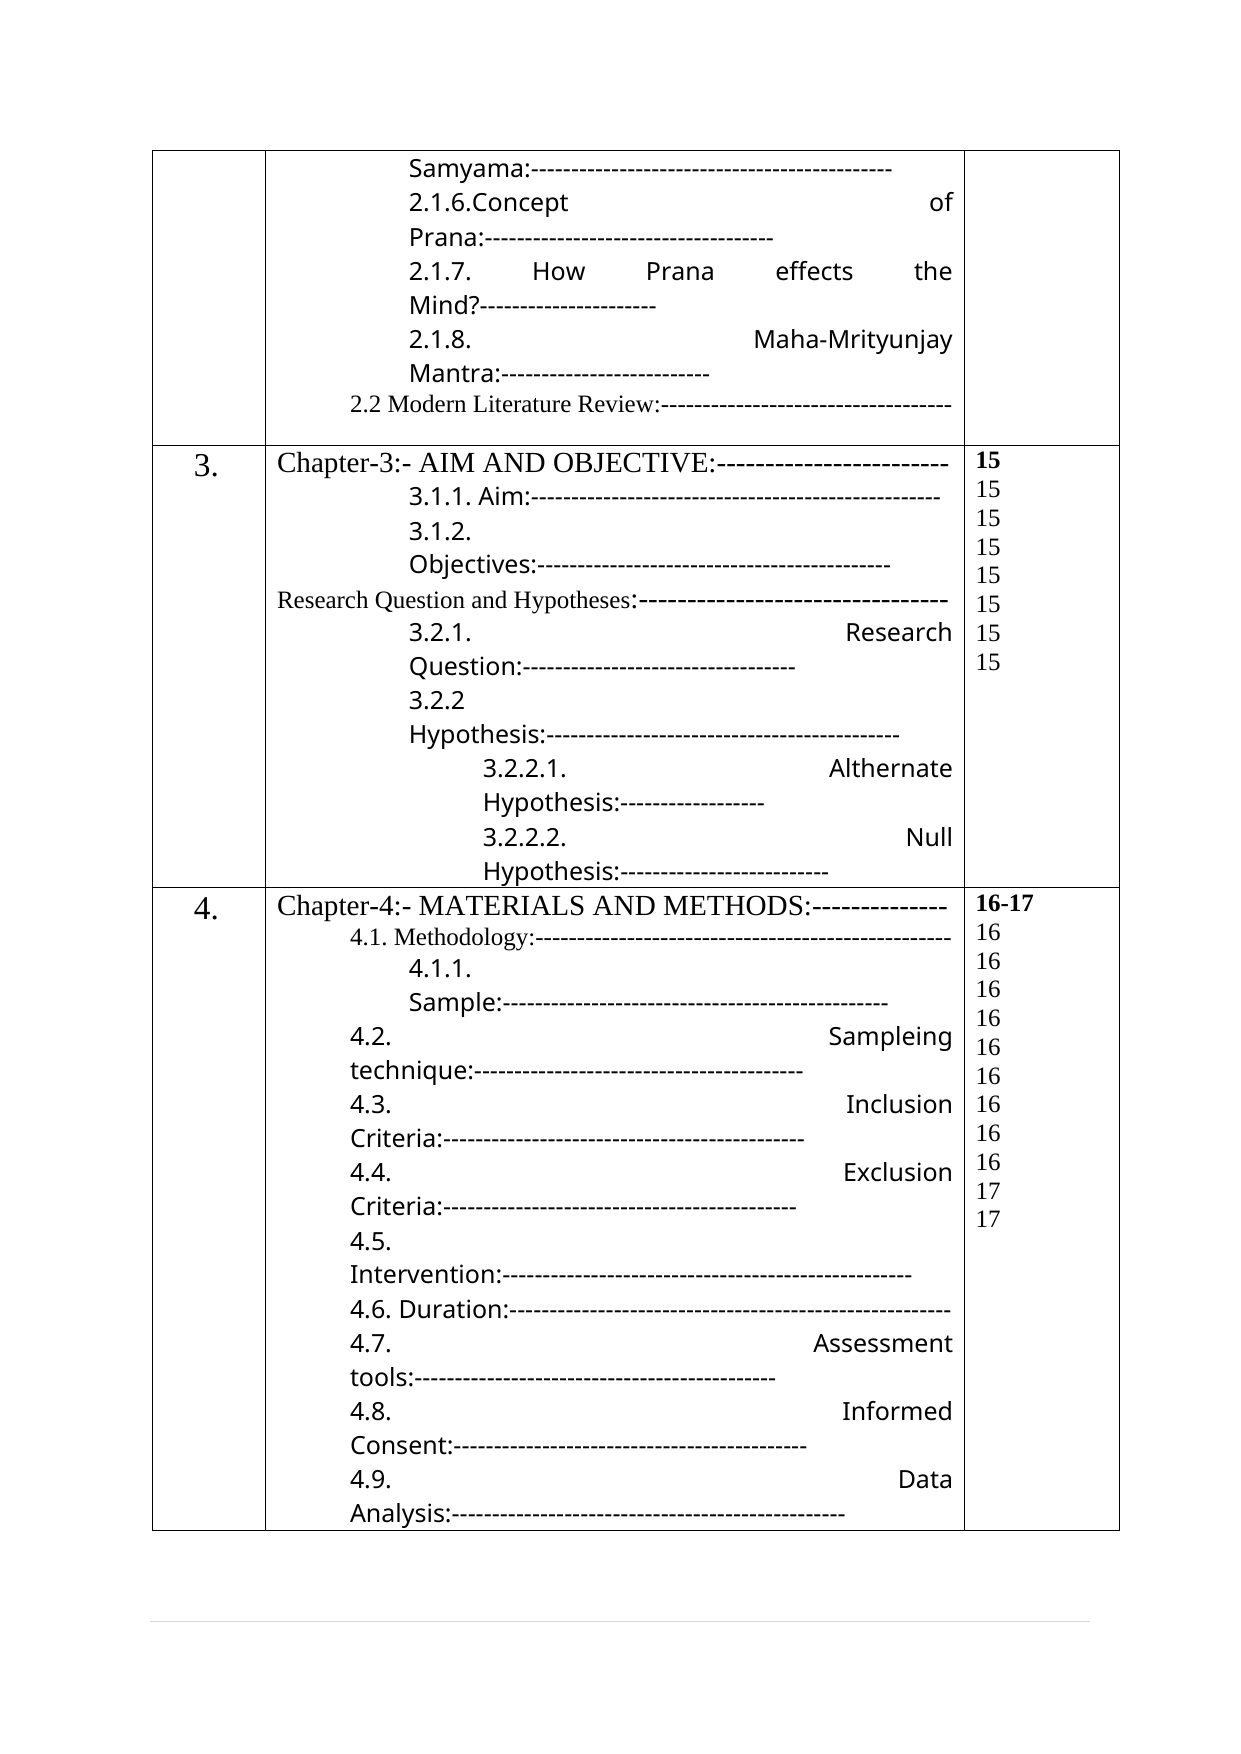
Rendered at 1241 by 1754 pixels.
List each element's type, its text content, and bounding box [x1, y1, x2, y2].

table_cell [153, 446, 265, 887]
table_cell [153, 151, 265, 444]
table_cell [266, 151, 964, 444]
table_cell Chapter-3:- AIM AND OBJECTIVE:------------------------ 3.1.1. Aim:--------------------------------------------------- 3.1.2. Objectives:-------------------------------------------- Research Question and Hypotheses:-------------------------------- 3.2.1. Research Question:---------------------------------- 3.2.2 Hypothesis:-------------------------------------------- 3.2.2.1. Althernate Hypothesis:------------------ 3.2.2.2. Null Hypothesis:-------------------------- [266, 446, 964, 887]
table_cell Chapter-4:- MATERIALS AND METHODS:-------------- 4.1. Methodology:-------------------------------------------------- 4.1.1. Sample:------------------------------------------------ 4.2. Sampleing technique:----------------------------------------- 4.3. Inclusion Criteria:--------------------------------------------- 4.4. Exclusion Criteria:-------------------------------------------- 4.5. Intervention:--------------------------------------------------- 4.6. Duration:------------------------------------------------------- 4.7. Assessment tools:--------------------------------------------- 4.8. Informed Consent:-------------------------------------------- 4.9. Data Analysis:------------------------------------------------- [266, 888, 964, 1530]
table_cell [965, 151, 1119, 444]
table_cell [153, 888, 265, 1530]
table_cell 15 15 15 15 15 15 15 15 [965, 446, 1119, 887]
table_cell 16-17 16 16 16 16 16 16 16 16 16 17 17 [965, 888, 1119, 1530]
